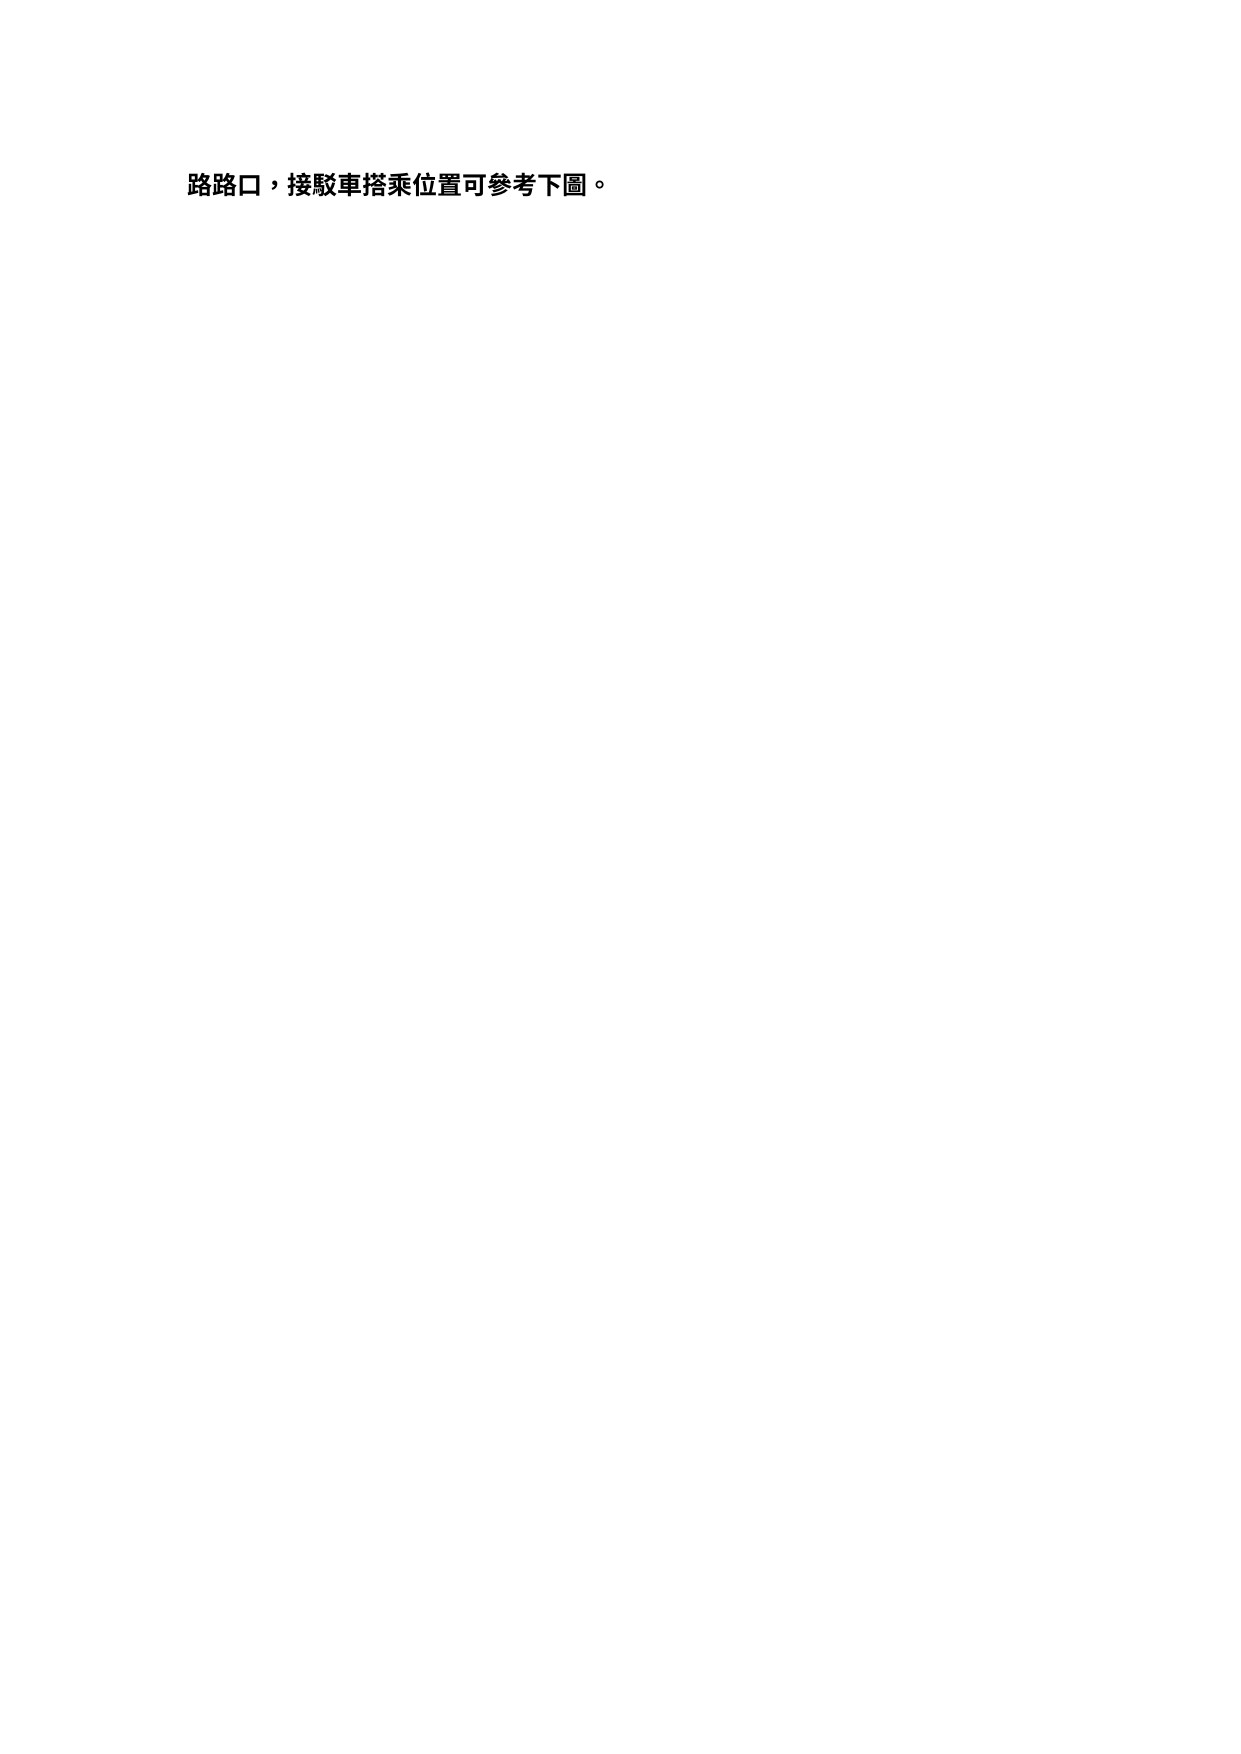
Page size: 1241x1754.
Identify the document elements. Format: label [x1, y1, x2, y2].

text [187, 164, 1053, 202]
